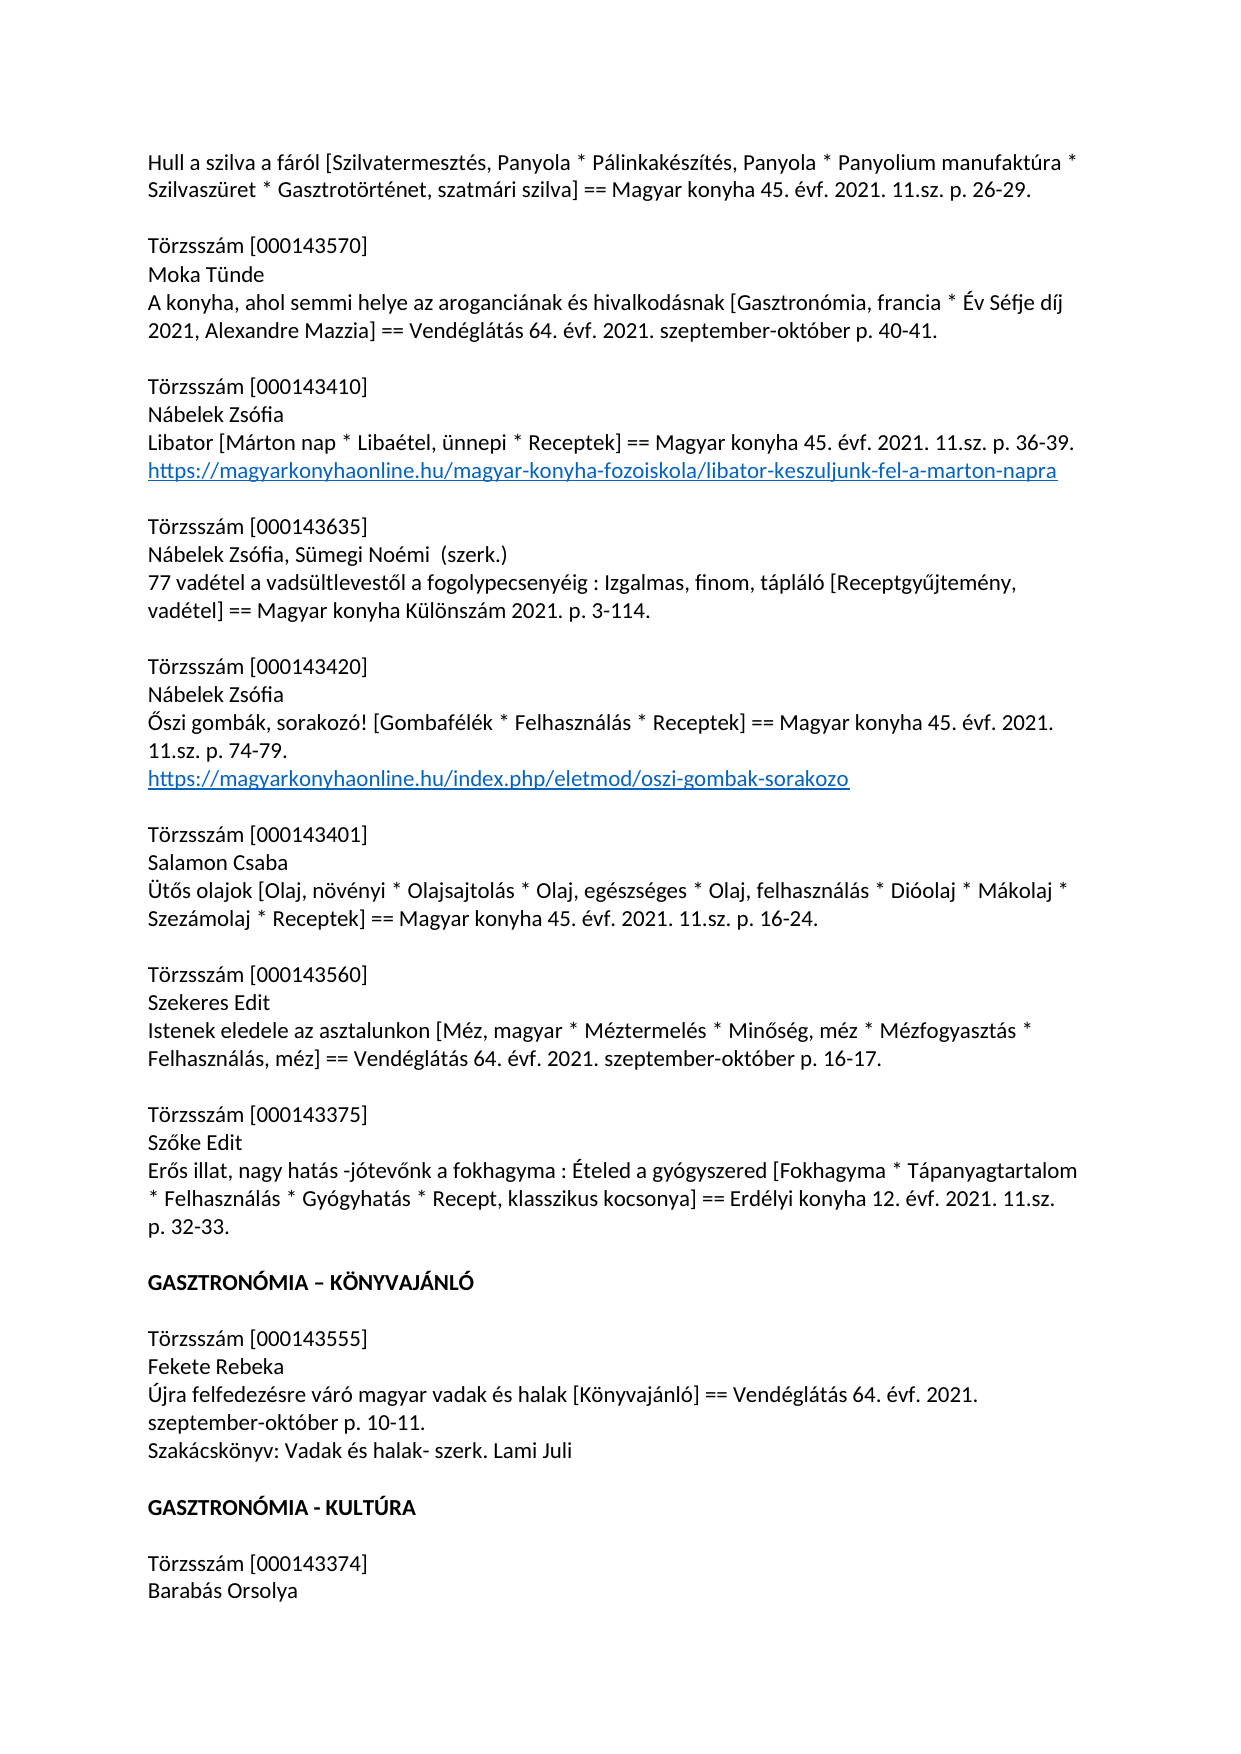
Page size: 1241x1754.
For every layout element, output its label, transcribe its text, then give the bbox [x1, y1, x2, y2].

text Törzsszám [000143570] [148, 232, 1093, 260]
text Szakácskönyv: Vadak és halak- szerk. Lami Juli [148, 1437, 1093, 1464]
text GASZTRONÓMIA – KÖNYVAJÁNLÓ [148, 1268, 1093, 1296]
text Moka Tünde [148, 260, 1093, 288]
text Törzsszám [000143401] [148, 820, 1093, 848]
text Barabás Orsolya [148, 1577, 1093, 1605]
text Fekete Rebeka [148, 1352, 1093, 1381]
text https://magyarkonyhaonline.hu/magyar-konyha-fozoiskola/libator-keszuljunk-fel-a-marton-napra [148, 456, 1093, 484]
text Nábelek Zsófia, Sümegi Noémi (szerk.) [148, 540, 1093, 568]
text 77 vadétel a vadsültlevestől a fogolypecsenyéig : Izgalmas, finom, tápláló [Receptgyűjtemény, vadétel] == Magyar konyha Különszám 2021. p. 3-114. [148, 568, 1093, 624]
text Törzsszám [000143420] [148, 652, 1093, 680]
text Újra felfedezésre váró magyar vadak és halak [Könyvajánló] == Vendéglátás 64. évf. 2021. szeptember-október p. 10-11. [148, 1381, 1093, 1437]
text https://magyarkonyhaonline.hu/index.php/eletmod/oszi-gombak-sorakozo [148, 764, 1093, 792]
text Törzsszám [000143555] [148, 1324, 1093, 1352]
text Törzsszám [000143375] [148, 1100, 1093, 1128]
text Nábelek Zsófia [148, 400, 1093, 428]
text Hull a szilva a fáról [Szilvatermesztés, Panyola * Pálinkakészítés, Panyola * Panyolium manufaktúra * Szilvaszüret * Gasztrotörténet, szatmári szilva] == Magyar konyha 45. évf. 2021. 11.sz. p. 26-29. [148, 148, 1093, 204]
text Istenek eledele az asztalunkon [Méz, magyar * Méztermelés * Minőség, méz * Mézfogyasztás * Felhasználás, méz] == Vendéglátás 64. évf. 2021. szeptember-október p. 16-17. [148, 1016, 1093, 1072]
text GASZTRONÓMIA - KULTÚRA [148, 1493, 1093, 1521]
text Salamon Csaba [148, 848, 1093, 876]
text Törzsszám [000143374] [148, 1549, 1093, 1577]
text Erős illat, nagy hatás -jótevőnk a fokhagyma : Ételed a gyógyszered [Fokhagyma * Tápanyagtartalom * Felhasználás * Gyógyhatás * Recept, klasszikus kocsonya] == Erdélyi konyha 12. évf. 2021. 11.sz. [148, 1156, 1093, 1212]
text Szőke Edit [148, 1128, 1093, 1156]
text Törzsszám [000143635] [148, 512, 1093, 540]
text A konyha, ahol semmi helye az aroganciának és hivalkodásnak [Gasztronómia, francia * Év Séfje díj 2021, Alexandre Mazzia] == Vendéglátás 64. évf. 2021. szeptember-október p. 40-41. [148, 288, 1093, 344]
text Ütős olajok [Olaj, növényi * Olajsajtolás * Olaj, egészséges * Olaj, felhasználás * Dióolaj * Mákolaj * Szezámolaj * Receptek] == Magyar konyha 45. évf. 2021. 11.sz. p. 16-24. [148, 876, 1093, 932]
text Szekeres Edit [148, 988, 1093, 1016]
text Libator [Márton nap * Libaétel, ünnepi * Receptek] == Magyar konyha 45. évf. 2021. 11.sz. p. 36-39. [148, 428, 1093, 456]
text Nábelek Zsófia [148, 680, 1093, 708]
text Törzsszám [000143410] [148, 372, 1093, 400]
text p. 32-33. [148, 1212, 1093, 1240]
text Törzsszám [000143560] [148, 960, 1093, 988]
text Őszi gombák, sorakozó! [Gombafélék * Felhasználás * Receptek] == Magyar konyha 45. évf. 2021. 11.sz. p. 74-79. [148, 708, 1093, 764]
